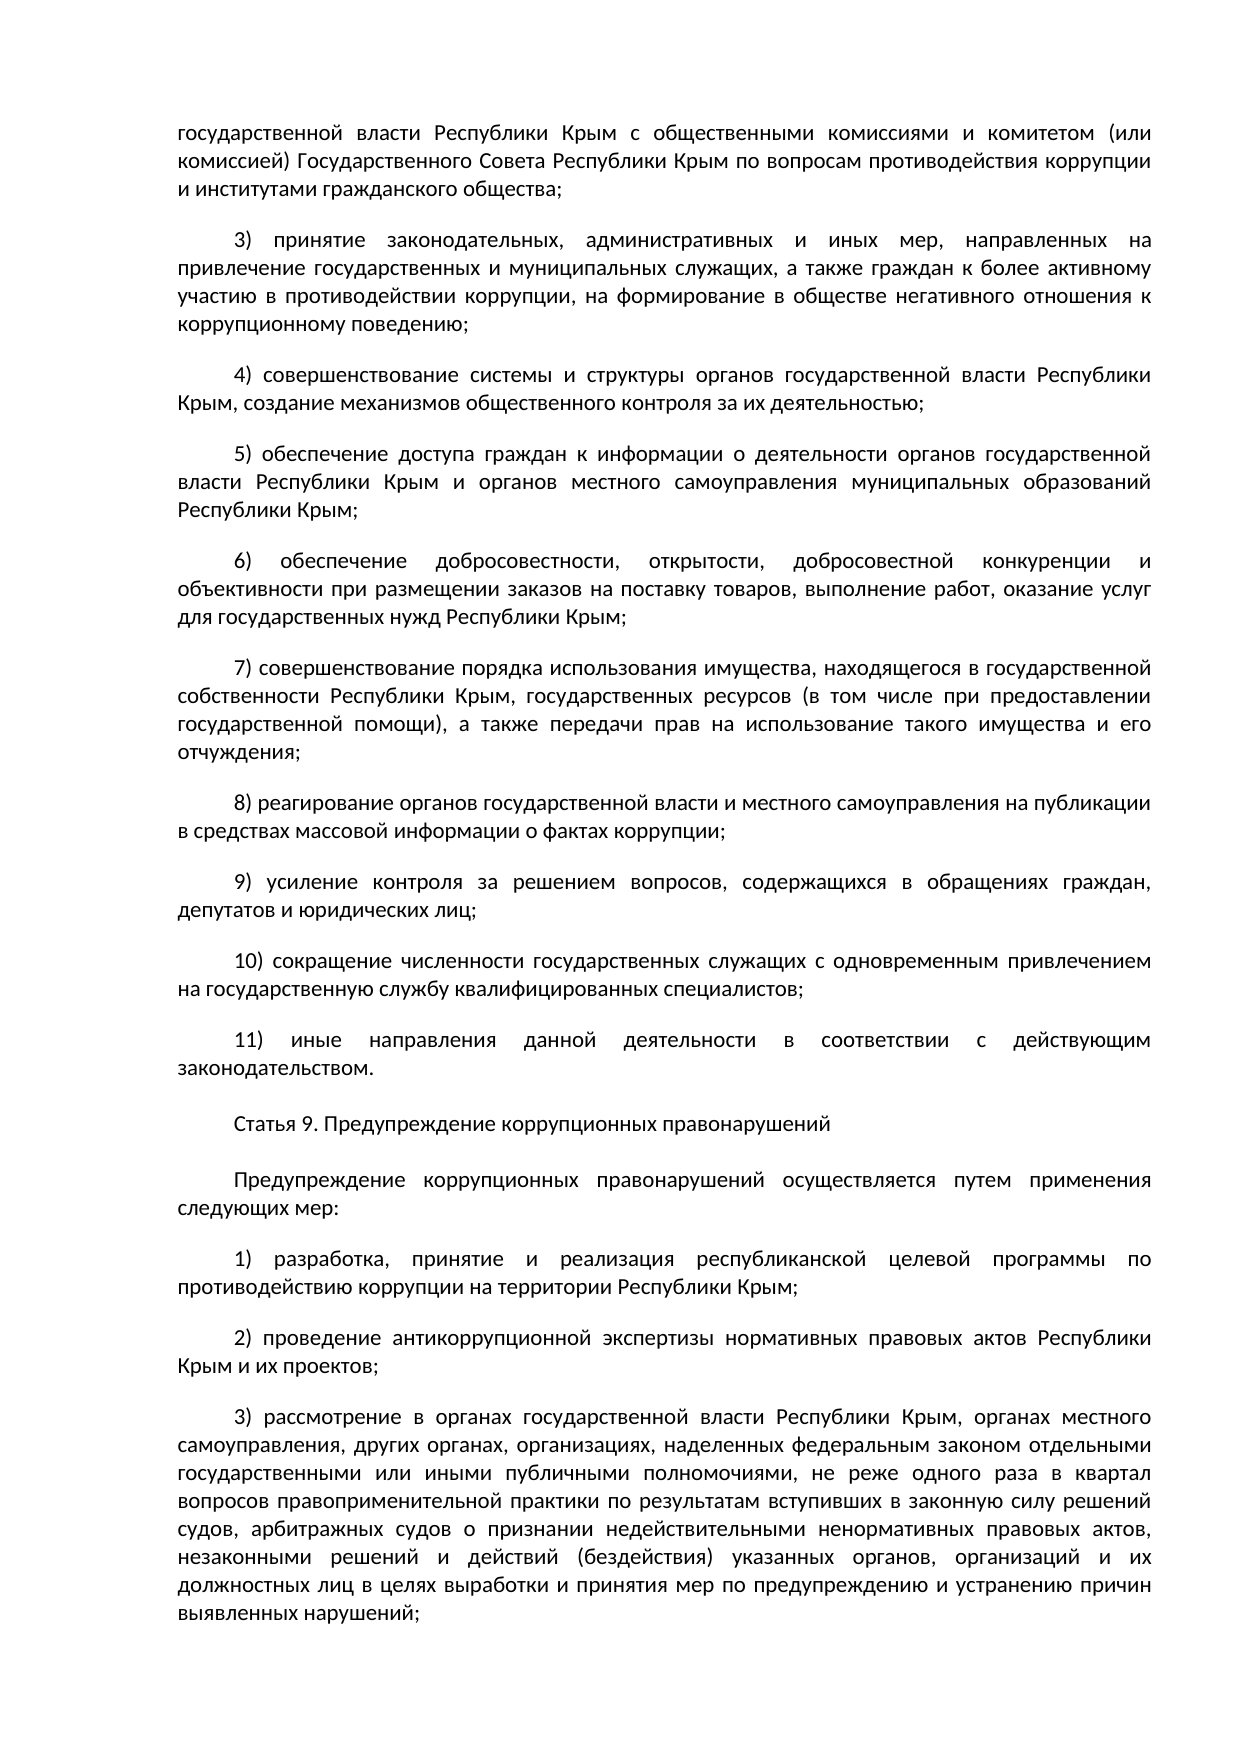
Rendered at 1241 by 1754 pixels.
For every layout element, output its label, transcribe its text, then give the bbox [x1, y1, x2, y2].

text 7) совершенствование порядка использования имущества, находящегося в государственной собственности Республики Крым, государственных ресурсов (в том числе при предоставлении государственной помощи), а также передачи прав на использование такого имущества и его отчуждения; [177, 653, 1152, 765]
text 10) сокращение численности государственных служащих с одновременным привлечением на государственную службу квалифицированных специалистов; [177, 946, 1152, 1002]
text 5) обеспечение доступа граждан к информации о деятельности органов государственной власти Республики Крым и органов местного самоуправления муниципальных образований Республики Крым; [177, 439, 1152, 523]
text 1) разработка, принятие и реализация республиканской целевой программы по противодействию коррупции на территории Республики Крым; [177, 1244, 1152, 1300]
text 9) усиление контроля за решением вопросов, содержащихся в обращениях граждан, депутатов и юридических лиц; [177, 867, 1152, 923]
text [177, 118, 1152, 202]
text 11) иные направления данной деятельности в соответствии с действующим законодательством. [177, 1025, 1152, 1081]
text 3) рассмотрение в органах государственной власти Республики Крым, органах местного самоуправления, других органах, организациях, наделенных федеральным законом отдельными государственными или иными публичными полномочиями, не реже одного раза в квартал вопросов правоприменительной практики по результатам вступивших в законную силу решений судов, арбитражных судов о признании недействительными ненормативных правовых актов, незаконными решений и действий (бездействия) указанных органов, организаций и их должностных лиц в целях выработки и принятия мер по предупреждению и устранению причин выявленных нарушений; [177, 1402, 1152, 1626]
text 4) совершенствование системы и структуры органов государственной власти Республики Крым, создание механизмов общественного контроля за их деятельностью; [177, 360, 1152, 416]
text Предупреждение коррупционных правонарушений осуществляется путем применения следующих мер: [177, 1165, 1152, 1221]
text 8) реагирование органов государственной власти и местного самоуправления на публикации в средствах массовой информации о фактах коррупции; [177, 788, 1152, 844]
text Статья 9. Предупреждение коррупционных правонарушений [177, 1109, 1152, 1137]
text 2) проведение антикоррупционной экспертизы нормативных правовых актов Республики Крым и их проектов; [177, 1323, 1152, 1379]
text 3) принятие законодательных, административных и иных мер, направленных на привлечение государственных и муниципальных служащих, а также граждан к более активному участию в противодействии коррупции, на формирование в обществе негативного отношения к коррупционному поведению; [177, 225, 1152, 337]
text 6) обеспечение добросовестности, открытости, добросовестной конкуренции и объективности при размещении заказов на поставку товаров, выполнение работ, оказание услуг для государственных нужд Республики Крым; [177, 546, 1152, 630]
